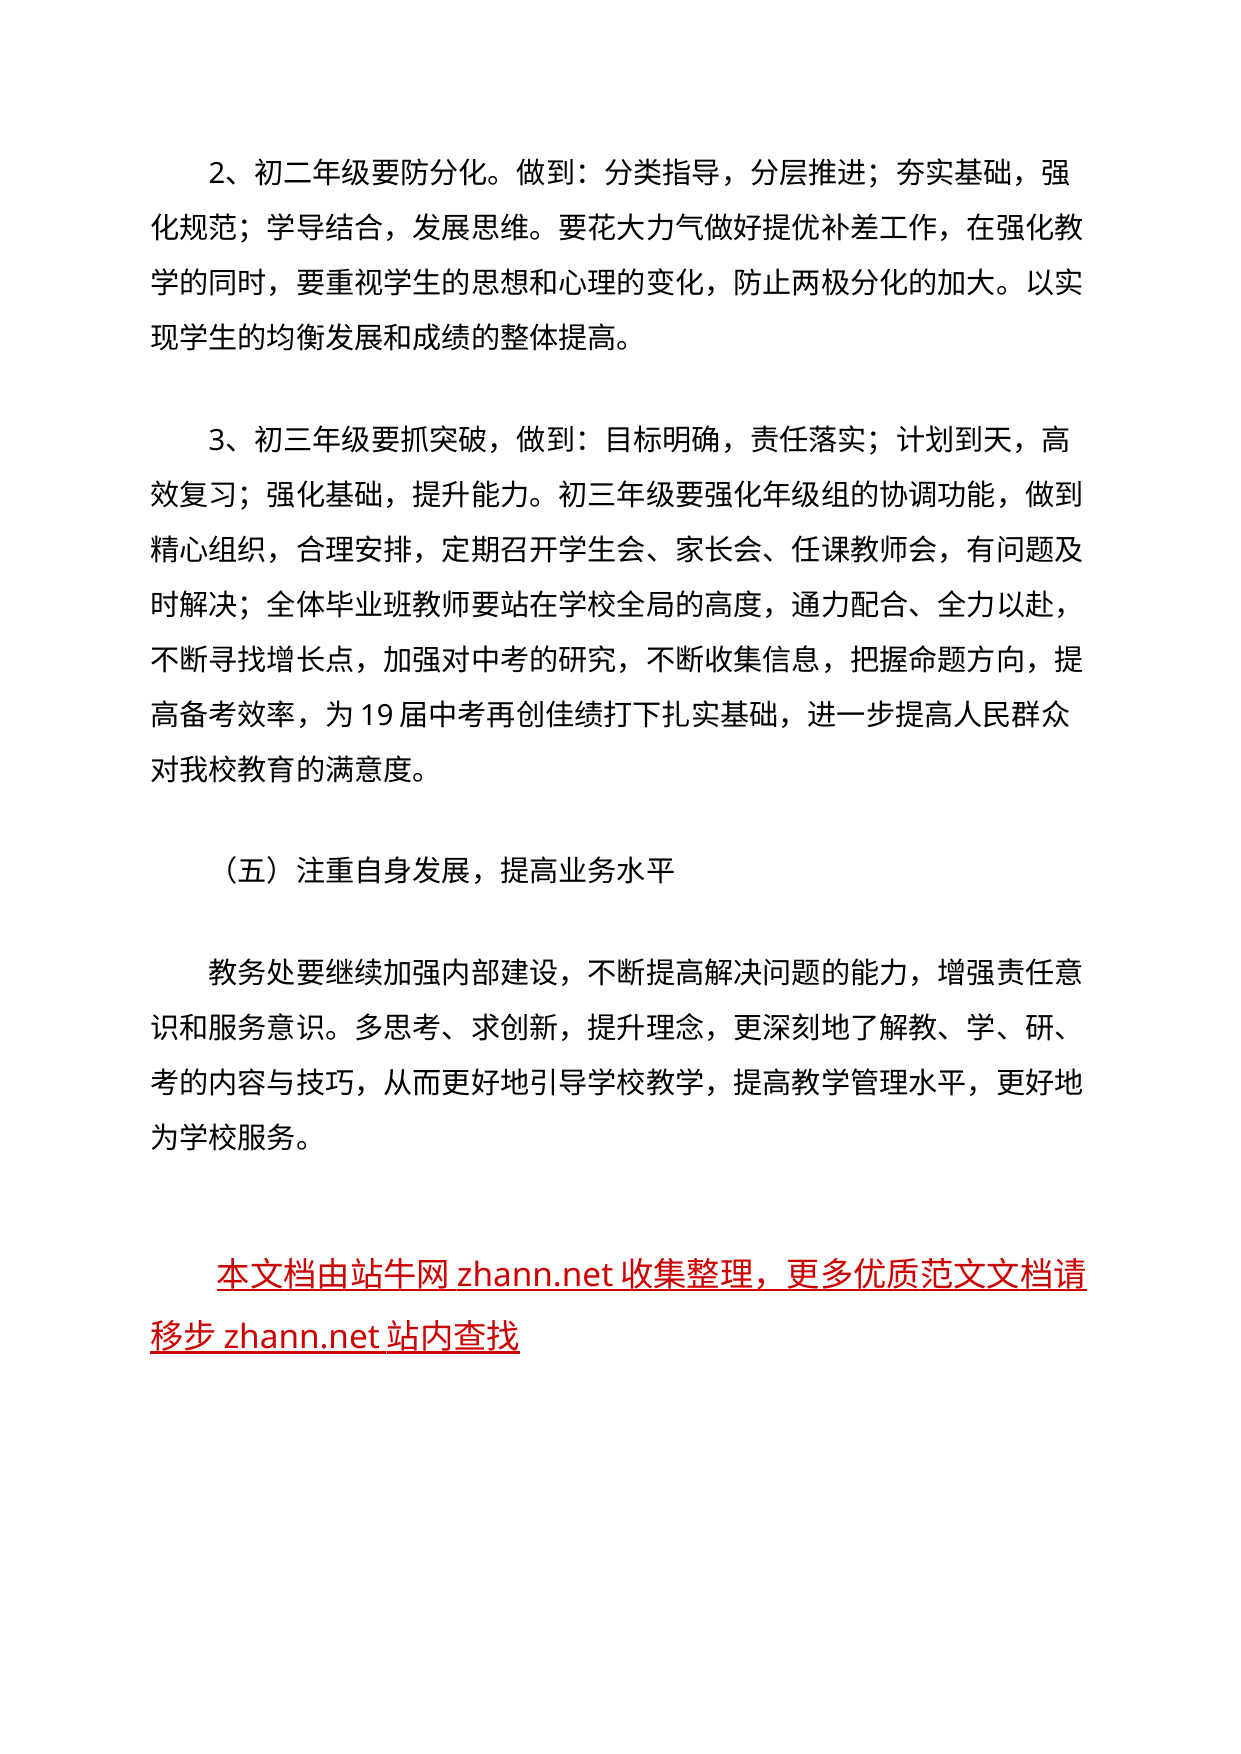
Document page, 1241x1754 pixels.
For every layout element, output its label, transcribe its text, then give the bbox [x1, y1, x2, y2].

text 2、初二年级要防分化。做到：分类指导，分层推进；夯实基础，强化规范；学导结合，发展思维。要花大力气做好提优补差工作，在强化教学的同时，要重视学生的思想和心理的变化，防止两极分化的加大。以实现学生的均衡发展和成绩的整体提高。 [150, 150, 1090, 357]
text 本文档由站牛网zhann.net收集整理，更多优质范文文档请移步zhann.net站内查找 [150, 1247, 1090, 1359]
text 3、初三年级要抓突破，做到：目标明确，责任落实；计划到天，高效复习；强化基础，提升能力。初三年级要强化年级组的协调功能，做到精心组织，合理安排，定期召开学生会、家长会、任课教师会，有问题及时解决；全体毕业班教师要站在学校全局的高度，通力配合、全力以赴，不断寻找增长点，加强对中考的研究，不断收集信息，把握命题方向，提高备考效率，为19届中考再创佳绩打下扎实基础，进一步提高人民群众对我校教育的满意度。 [150, 417, 1090, 788]
text （五）注重自身发展，提高业务水平 [150, 848, 1090, 890]
text 教务处要继续加强内部建设，不断提高解决问题的能力，增强责任意识和服务意识。多思考、求创新，提升理念，更深刻地了解教、学、研、考的内容与技巧，从而更好地引导学校教学，提高教学管理水平，更好地为学校服务。 [150, 950, 1090, 1157]
